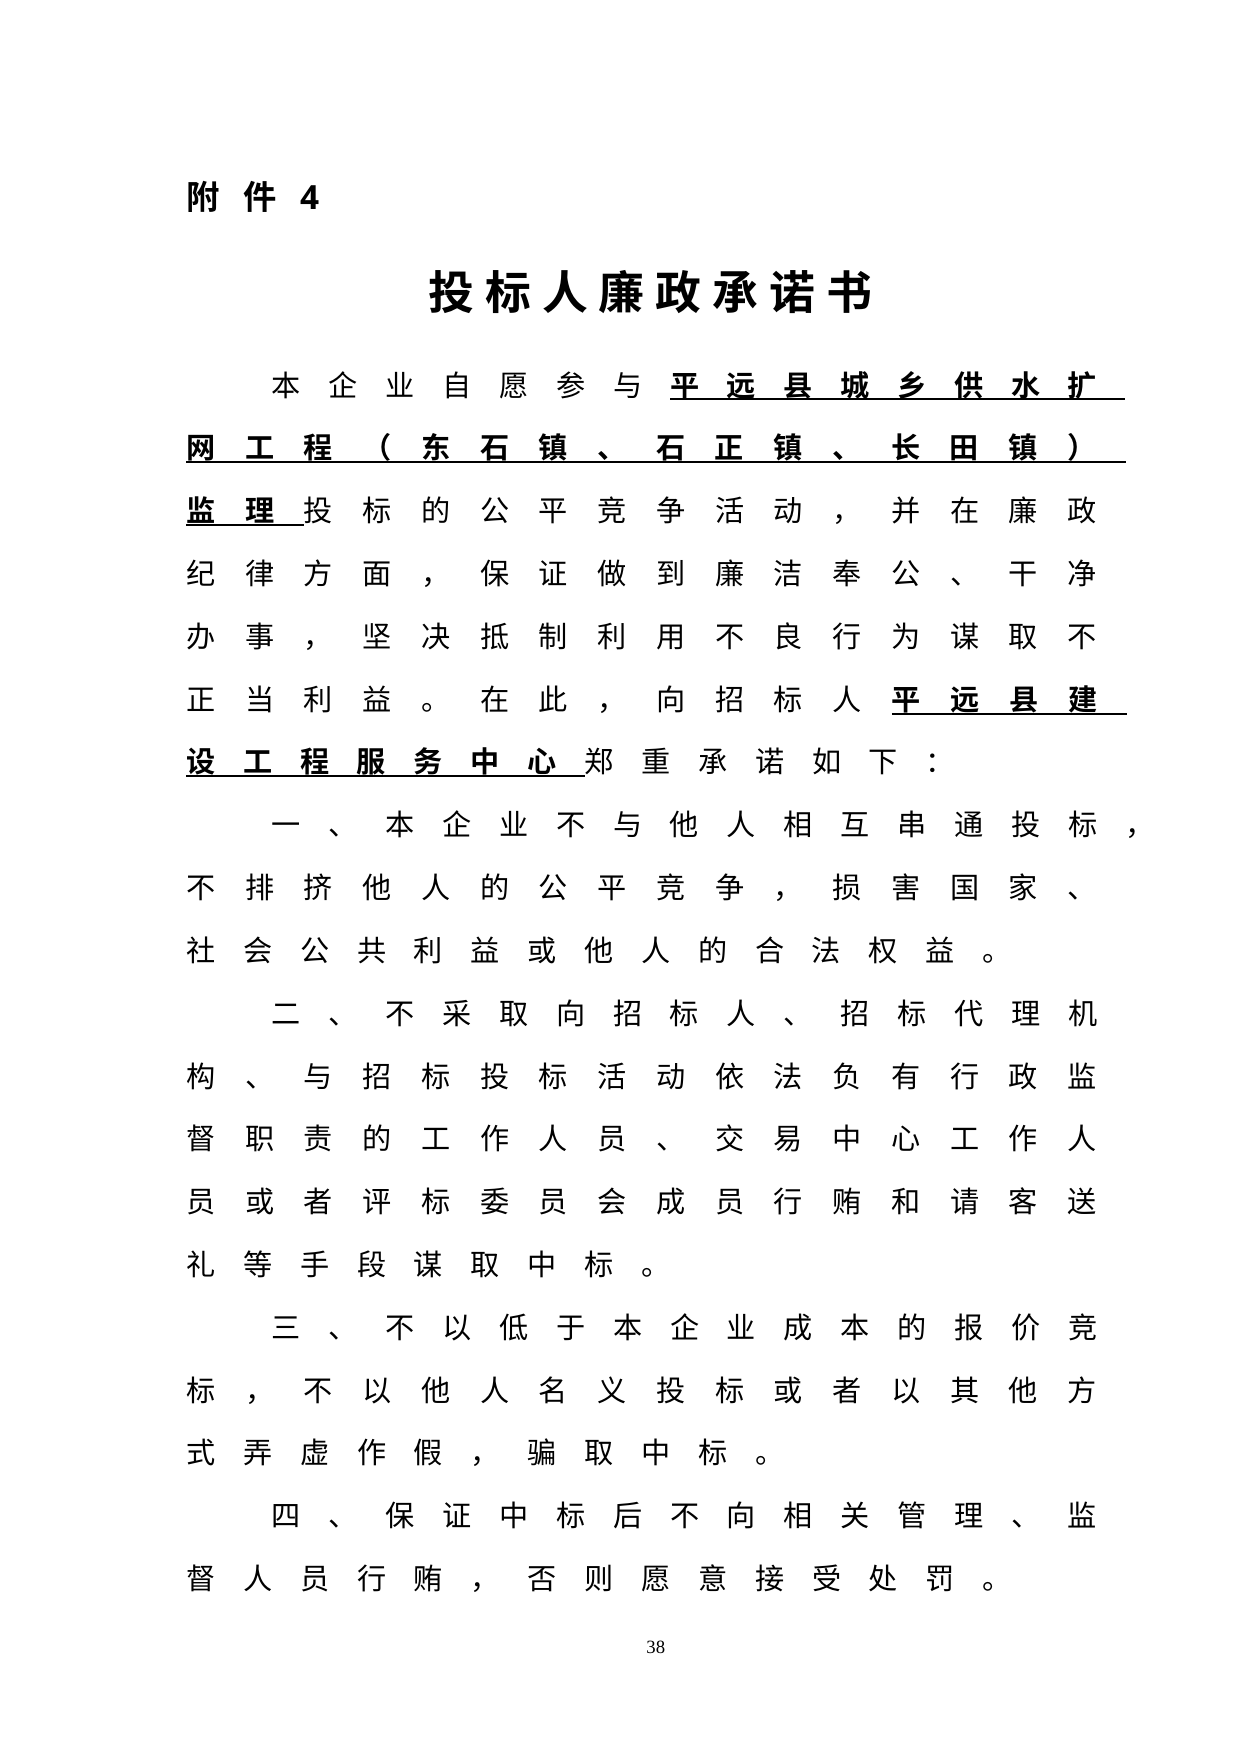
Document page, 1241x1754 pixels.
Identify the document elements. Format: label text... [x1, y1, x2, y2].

text 三、不以低于本企业成本的报价竞标，不以他人名义投标或者以其他方式弄虚作假，骗取中标。 [186, 1294, 1125, 1483]
text 二、不采取向招标人、招标代理机构、与招标投标活动依法负有行政监督职责的工作人员、交易中心工作人员或者评标委员会成员行贿和请客送礼等手段谋取中标。 [186, 980, 1125, 1294]
text 附件4 [186, 163, 1125, 226]
text 本企业自愿参与平远县城乡供水扩网工程（东石镇、石正镇、长田镇）监理投标的公平竞争活动，并在廉政纪律方面，保证做到廉洁奉公、干净办事，坚决抵制利用不良行为谋取不正当利益。在此，向招标人平远县建设工程服务中心郑重承诺如下： [186, 352, 1125, 461]
text 本企业自愿参与平远县城乡供水扩网工程（东石镇、石正镇、长田镇）监理投标的公平竞争活动，并在廉政纪律方面，保证做到廉洁奉公、干净办事，坚决抵制利用不良行为谋取不正当利益。在此，向招标人平远县建设工程服务中心郑重承诺如下： [186, 463, 1125, 792]
text 投标人廉政承诺书 [186, 226, 1125, 352]
text 一、本企业不与他人相互串通投标，不排挤他人的公平竞争，损害国家、社会公共利益或他人的合法权益。 [186, 792, 1125, 980]
text 四、保证中标后不向相关管理、监督人员行贿，否则愿意接受处罚。 [186, 1483, 1125, 1608]
